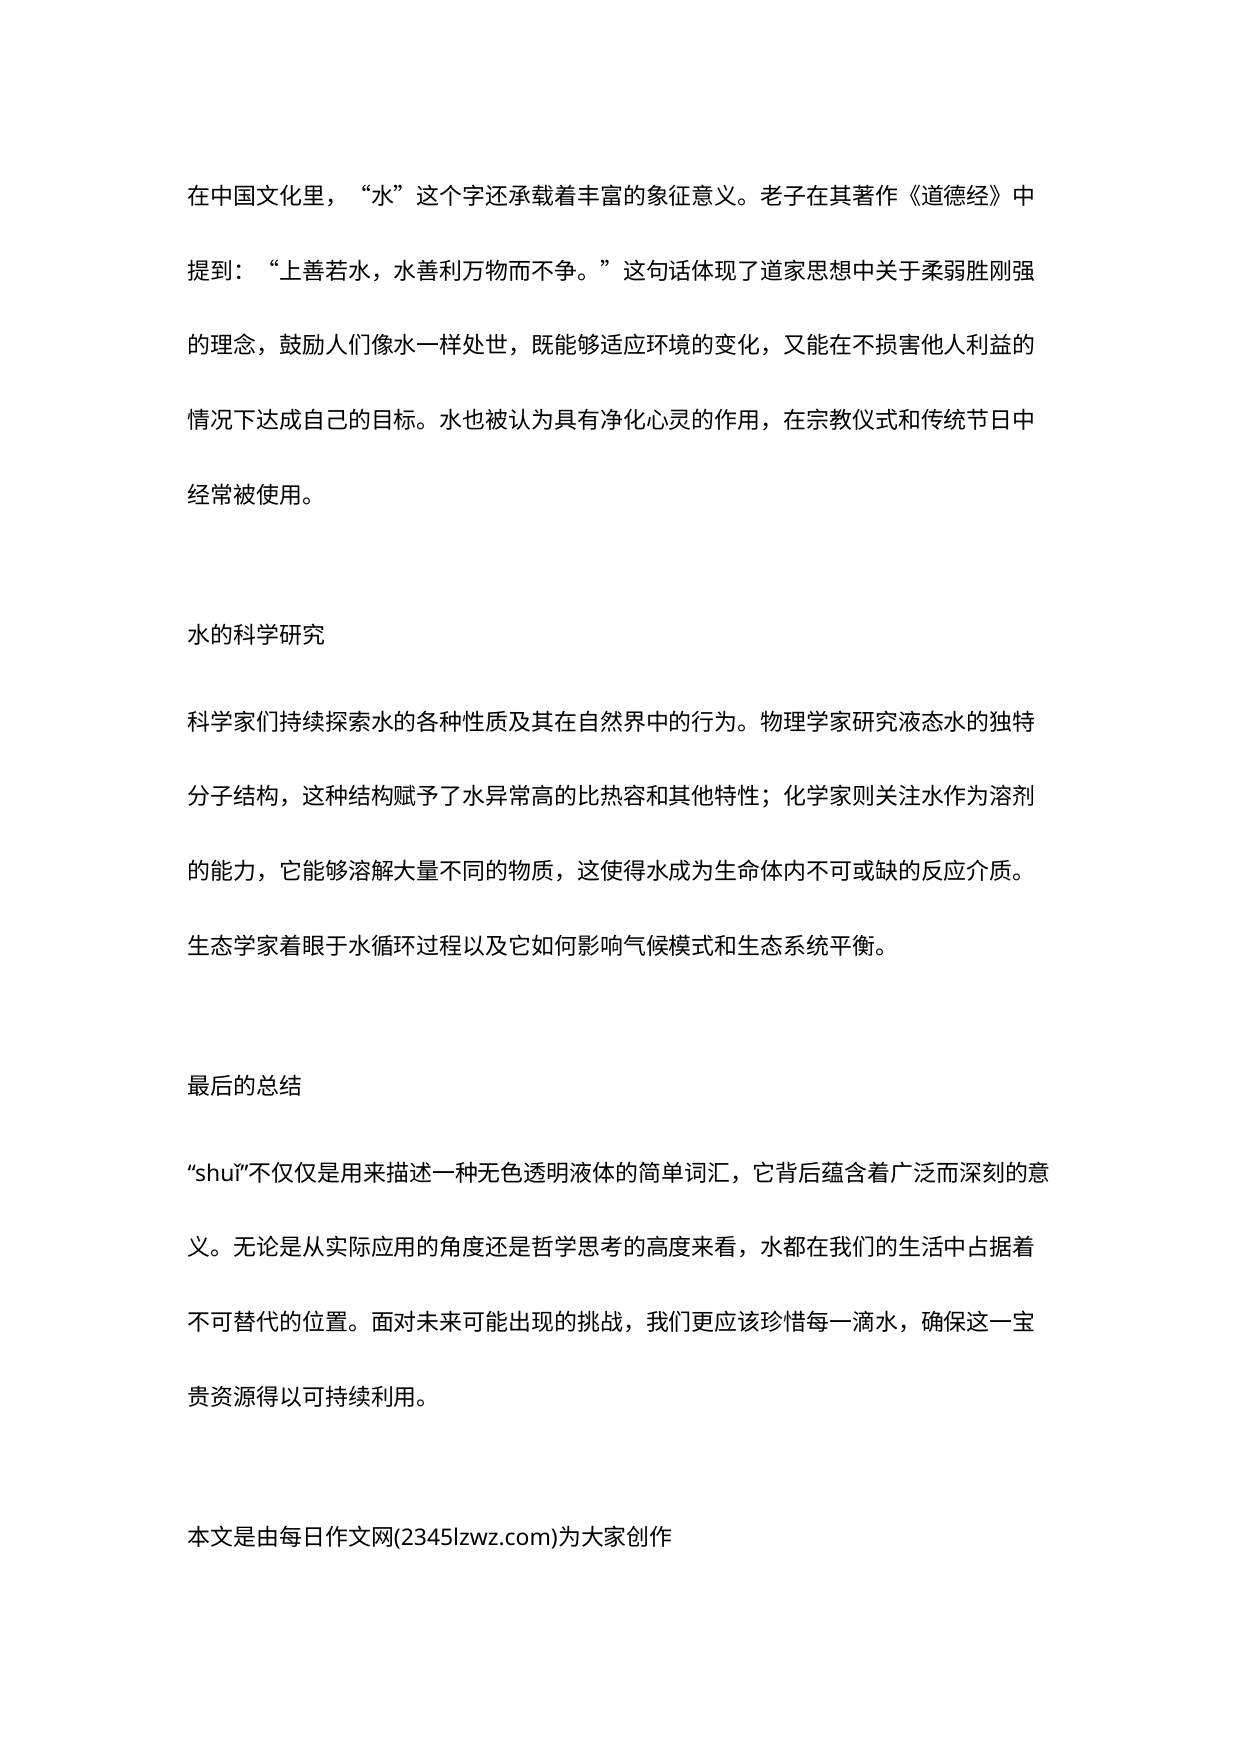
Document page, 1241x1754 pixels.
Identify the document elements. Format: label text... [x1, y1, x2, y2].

text 本文是由每日作文网(2345lzwz.com)为大家创作 [187, 1503, 1053, 1568]
text 水的科学研究 [187, 601, 1053, 666]
text 最后的总结 [187, 1052, 1053, 1117]
text 在中国文化里，“水”这个字还承载着丰富的象征意义。老子在其著作《道德经》中提到：“上善若水，水善利万物而不争。”这句话体现了道家思想中关于柔弱胜刚强的理念，鼓励人们像水一样处世，既能够适应环境的变化，又能在不损害他人利益的情况下达成自己的目标。水也被认为具有净化心灵的作用，在宗教仪式和传统节日中经常被使用。 [187, 162, 1053, 526]
text 科学家们持续探索水的各种性质及其在自然界中的行为。物理学家研究液态水的独特分子结构，这种结构赋予了水异常高的比热容和其他特性；化学家则关注水作为溶剂的能力，它能够溶解大量不同的物质，这使得水成为生命体内不可或缺的反应介质。生态学家着眼于水循环过程以及它如何影响气候模式和生态系统平衡。 [187, 688, 1053, 977]
text “shuǐ”不仅仅是用来描述一种无色透明液体的简单词汇，它背后蕴含着广泛而深刻的意义。无论是从实际应用的角度还是哲学思考的高度来看，水都在我们的生活中占据着不可替代的位置。面对未来可能出现的挑战，我们更应该珍惜每一滴水，确保这一宝贵资源得以可持续利用。 [187, 1139, 1053, 1428]
